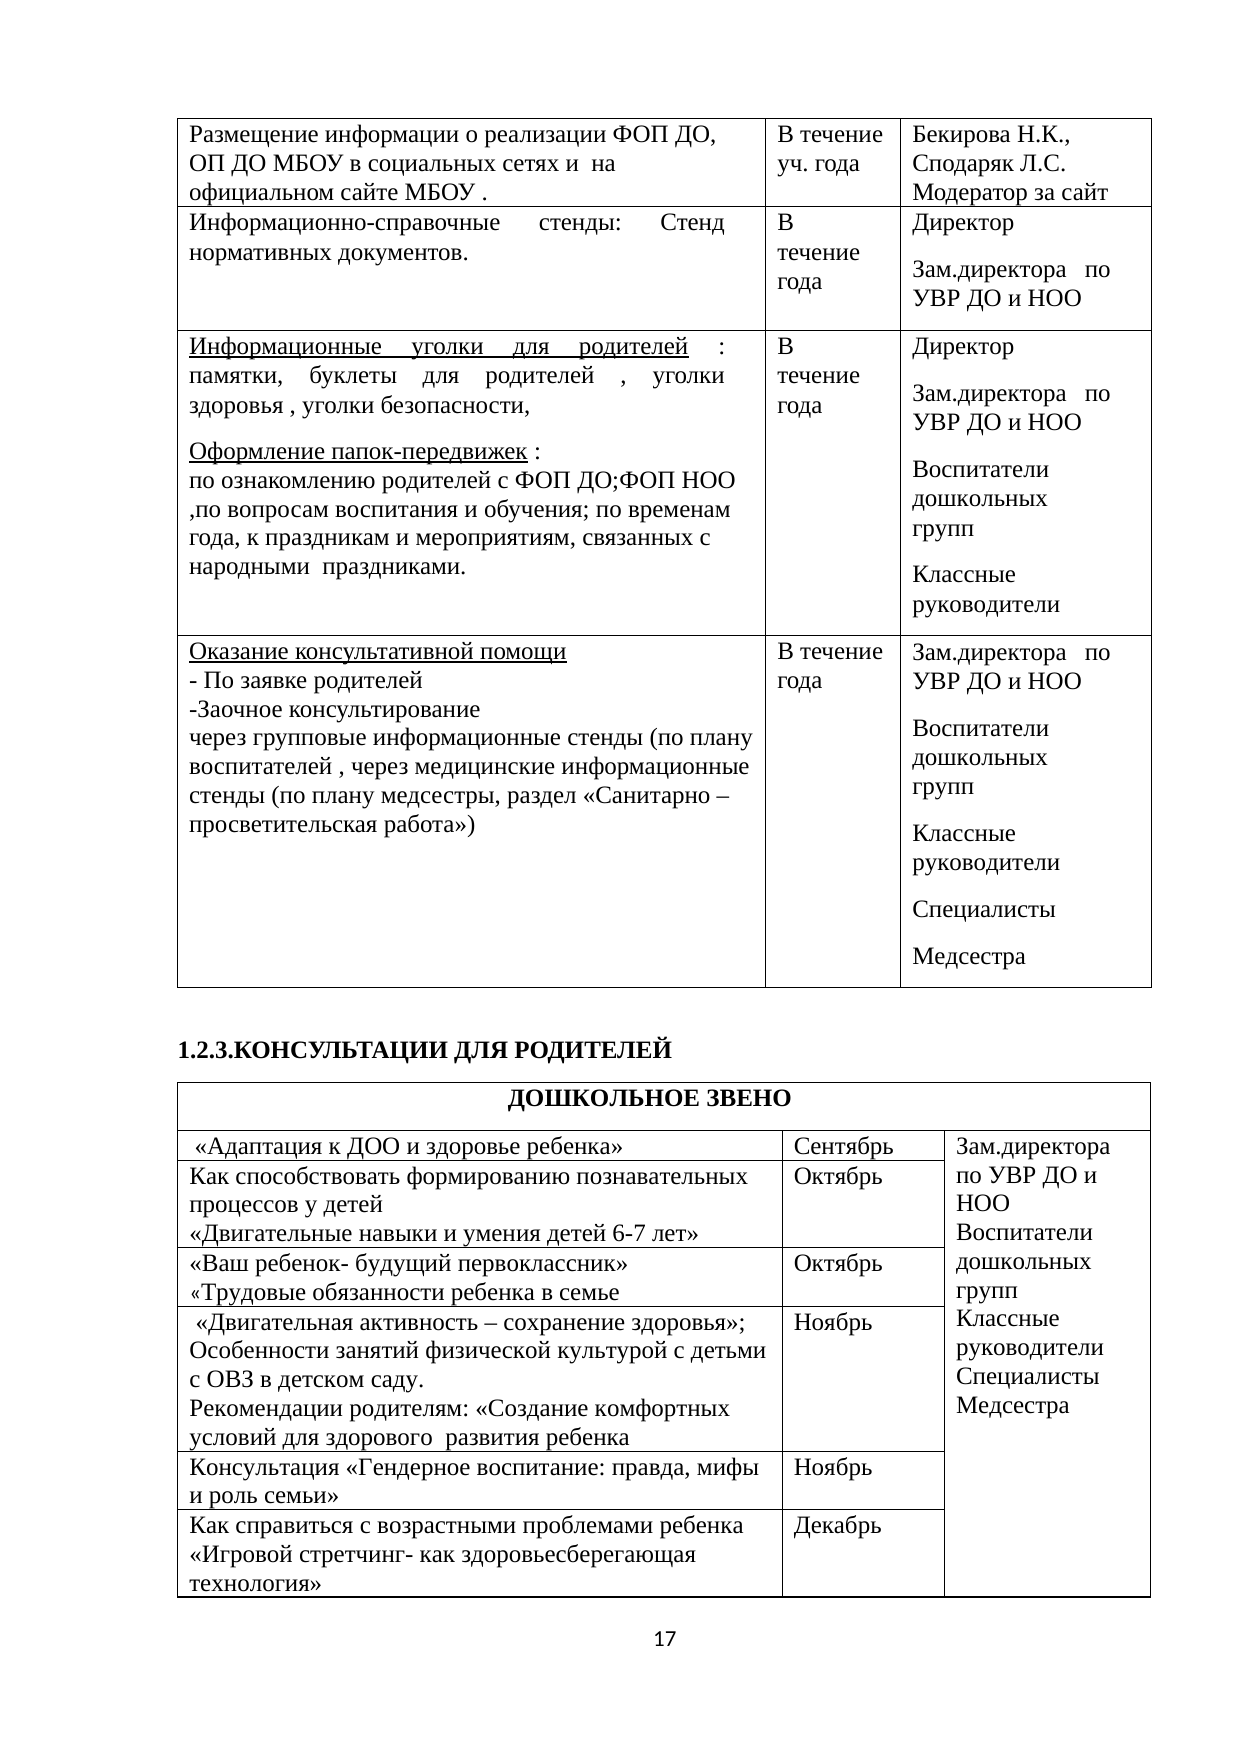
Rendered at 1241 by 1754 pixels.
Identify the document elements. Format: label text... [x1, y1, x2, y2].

table_cell Информационно-справочные стенды: Стенд нормативных документов. [178, 207, 765, 330]
table_cell Бекирова Н.К., Сподаряк Л.С. Модератор за сайт [901, 119, 1151, 206]
table_cell Директор Зам.директора по УВР ДО и НОО [901, 207, 1151, 330]
text 1.2.3.КОНСУЛЬТАЦИИ ДЛЯ РОДИТЕЛЕЙ [177, 1035, 1122, 1064]
table_cell «Ваш ребенок- будущий первоклассник» «Трудовые обязанности ребенка в семье [178, 1248, 782, 1306]
table_cell «Двигательная активность – сохранение здоровья»; Особенности занятий физической культурой с детьми с ОВЗ в детском саду. Рекомендации родителям: «Создание комфортных условий для здорового развития ребенка [178, 1307, 782, 1451]
table_cell В течение года [766, 331, 900, 635]
table_cell Информационные уголки для родителей : памятки, буклеты для родителей , уголки здоровья , уголки безопасности, Оформление папок-передвижек : по ознакомлению родителей с ФОП ДО;ФОП НОО ,по вопросам воспитания и обучения; по временам года, к праздникам и мероприятиям, связанных с народными праздниками. [178, 331, 765, 635]
table_cell Зам.директора по УВР ДО и НОО Воспитатели дошкольных групп Классные руководители Специалисты Медсестра [901, 636, 1151, 987]
table_cell В течение уч. года [766, 119, 900, 206]
table_cell Как способствовать формированию познавательных процессов у детей «Двигательные навыки и умения детей 6-7 лет» [178, 1161, 782, 1247]
table_cell Декабрь [783, 1510, 944, 1596]
table_cell Ноябрь [783, 1307, 944, 1451]
table_cell Зам.директора по УВР ДО и НОО Воспитатели дошкольных групп Классные руководители Специалисты Медсестра [945, 1131, 1150, 1596]
table_cell Октябрь [783, 1248, 944, 1306]
table_cell Как справиться с возрастными проблемами ребенка «Игровой стретчинг- как здоровьесберегающая технология» [178, 1510, 782, 1596]
table_cell Консультация «Гендерное воспитание: правда, мифы и роль семьи» [178, 1452, 782, 1509]
table_cell Октябрь [783, 1161, 944, 1247]
table_cell В течение года [766, 636, 900, 987]
table_cell В течение года [766, 207, 900, 330]
table_cell Директор Зам.директора по УВР ДО и НОО Воспитатели дошкольных групп Классные руководители [901, 331, 1151, 635]
table_cell Сентябрь [783, 1131, 944, 1160]
table_cell Ноябрь [783, 1452, 944, 1509]
table_header ДОШКОЛЬНОЕ ЗВЕНО [178, 1083, 1150, 1130]
table_cell «Адаптация к ДОО и здоровье ребенка» [178, 1131, 782, 1160]
table_cell Оказание консультативной помощи - По заявке родителей -Заочное консультирование через групповые информационные стенды (по плану воспитателей , через медицинские информационные стенды (по плану медсестры, раздел «Санитарно – просветительская работа») [178, 636, 765, 987]
table_cell Размещение информации о реализации ФОП ДО, ОП ДО МБОУ в социальных сетях и на официальном сайте МБОУ . [178, 119, 765, 206]
